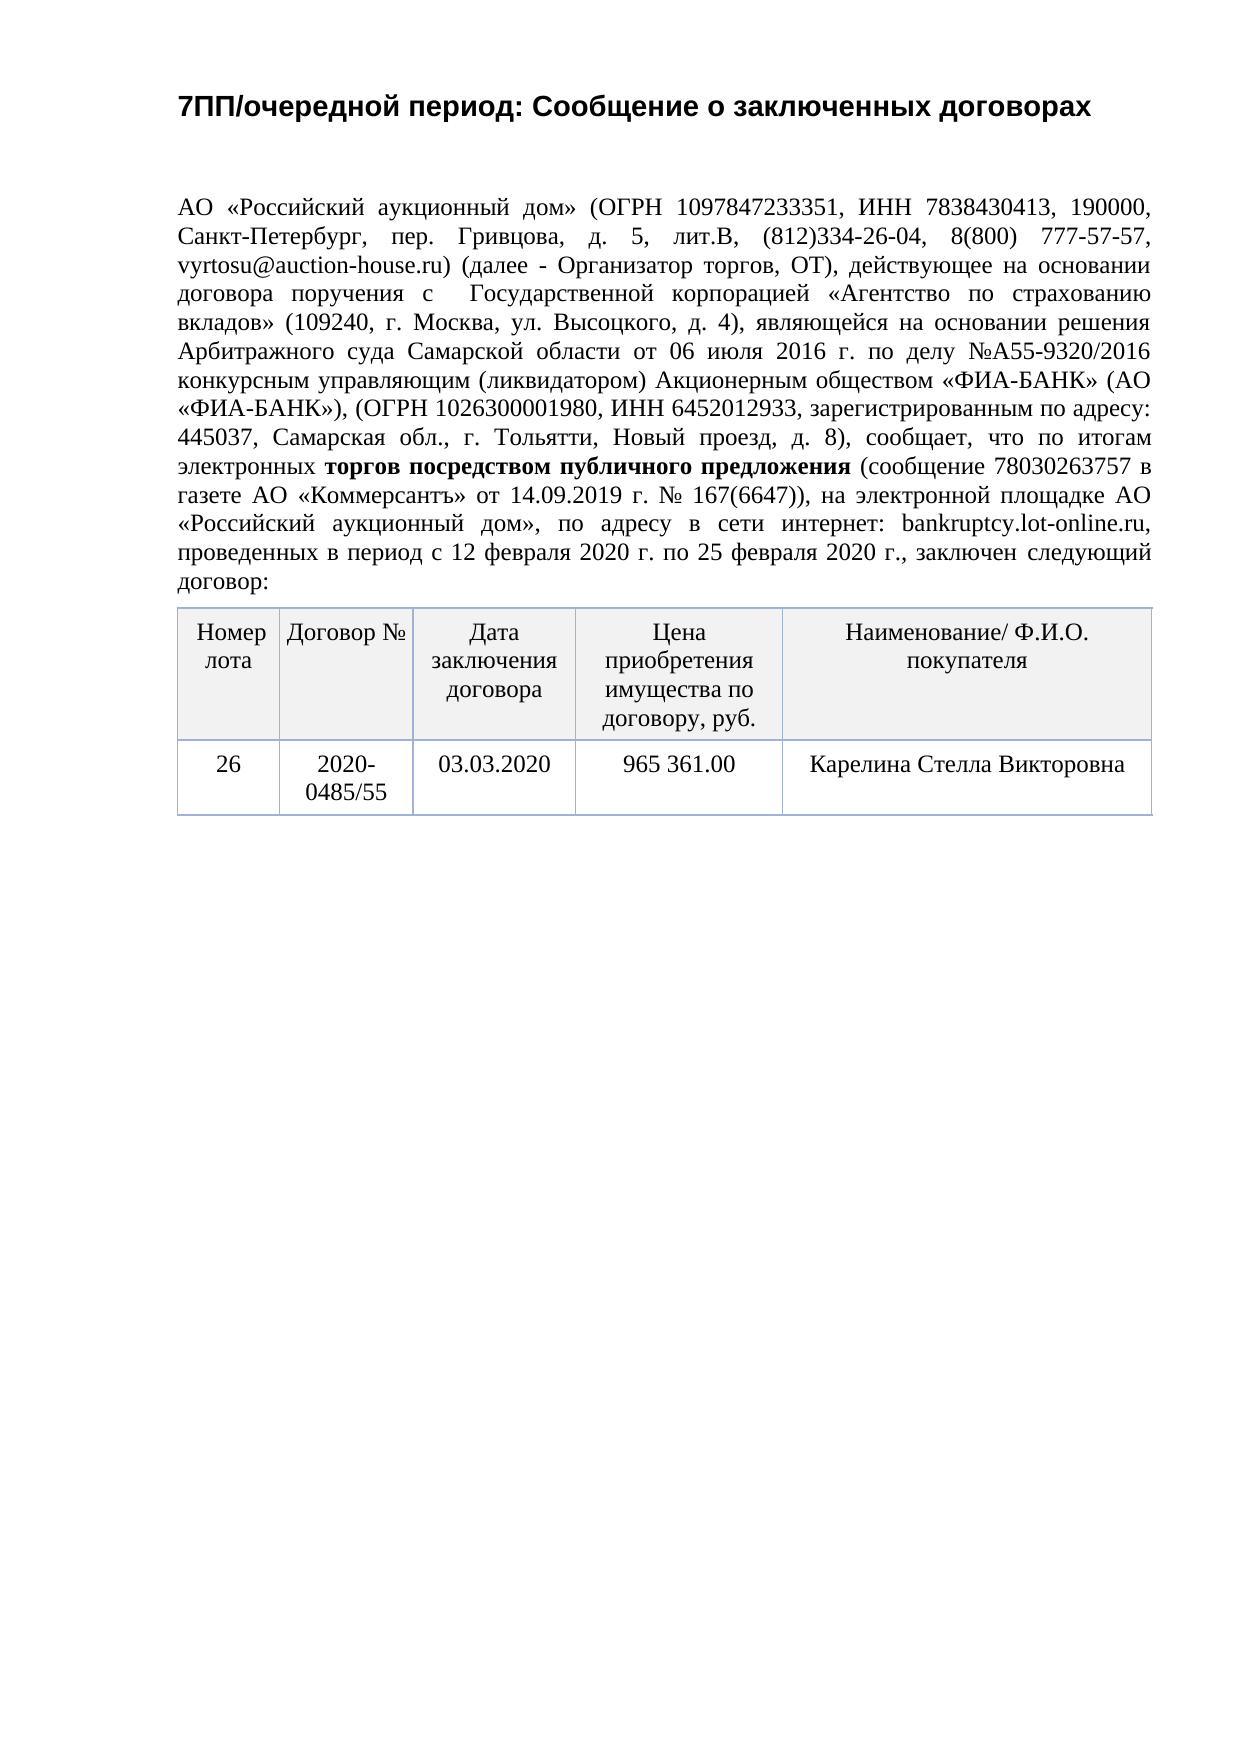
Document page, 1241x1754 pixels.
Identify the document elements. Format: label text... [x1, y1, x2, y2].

table_cell Карелина Стелла Викторовна [783, 741, 1151, 814]
table_header Договор № [280, 609, 412, 739]
table_header Номер лота [178, 609, 279, 739]
table_header Цена приобретения имущества по договору, руб. [576, 609, 782, 739]
table_cell 2020-0485/55 [280, 741, 412, 814]
text 7ПП/очередной период: Сообщение о заключенных договорах [177, 89, 1152, 122]
table_header Дата заключения договора [414, 609, 575, 739]
table_cell 03.03.2020 [414, 741, 575, 814]
table_cell 965 361.00 [576, 741, 782, 814]
table_header Наименование/ Ф.И.О. покупателя [783, 609, 1151, 739]
table_cell 26 [178, 741, 279, 814]
text АО «Российский аукционный дом» (ОГРН 1097847233351, ИНН 7838430413, 190000, Санкт-Петербург, пер. Гривцова, д. 5, лит.В, (812)334-26-04, 8(800) 777-57-57, vyrtosu@auction-house.ru) (далее - Организатор торгов, ОТ), действующее на основании договора поручения с Государственной корпорацией «Агентство по страхованию вкладов» (109240, г. Москва, ул. Высоцкого, д. 4), являющейся на основании решения Арбитражного суда Самарской области от 06 июля 2016 г. по делу №А55-9320/2016 конкурсным управляющим (ликвидатором) Акционерным обществом «ФИА-БАНК» (АО «ФИА-БАНК»), (ОГРН 1026300001980, ИНН 6452012933, зарегистрированным по адресу: 445037, Самарская обл., г. Тольятти, Новый проезд, д. 8), сообщает, что по итогам электронных торгов посредством публичного предложения (сообщение 78030263757 в газете АО «Коммерсантъ» от 14.09.2019 г. № 167(6647)), на электронной площадке АО «Российский аукционный дом», по адресу в сети интернет: bankruptcy.lot-online.ru, проведенных в период с 12 февраля 2020 г. по 25 февраля 2020 г., заключен следующий договор: [177, 192, 1152, 595]
